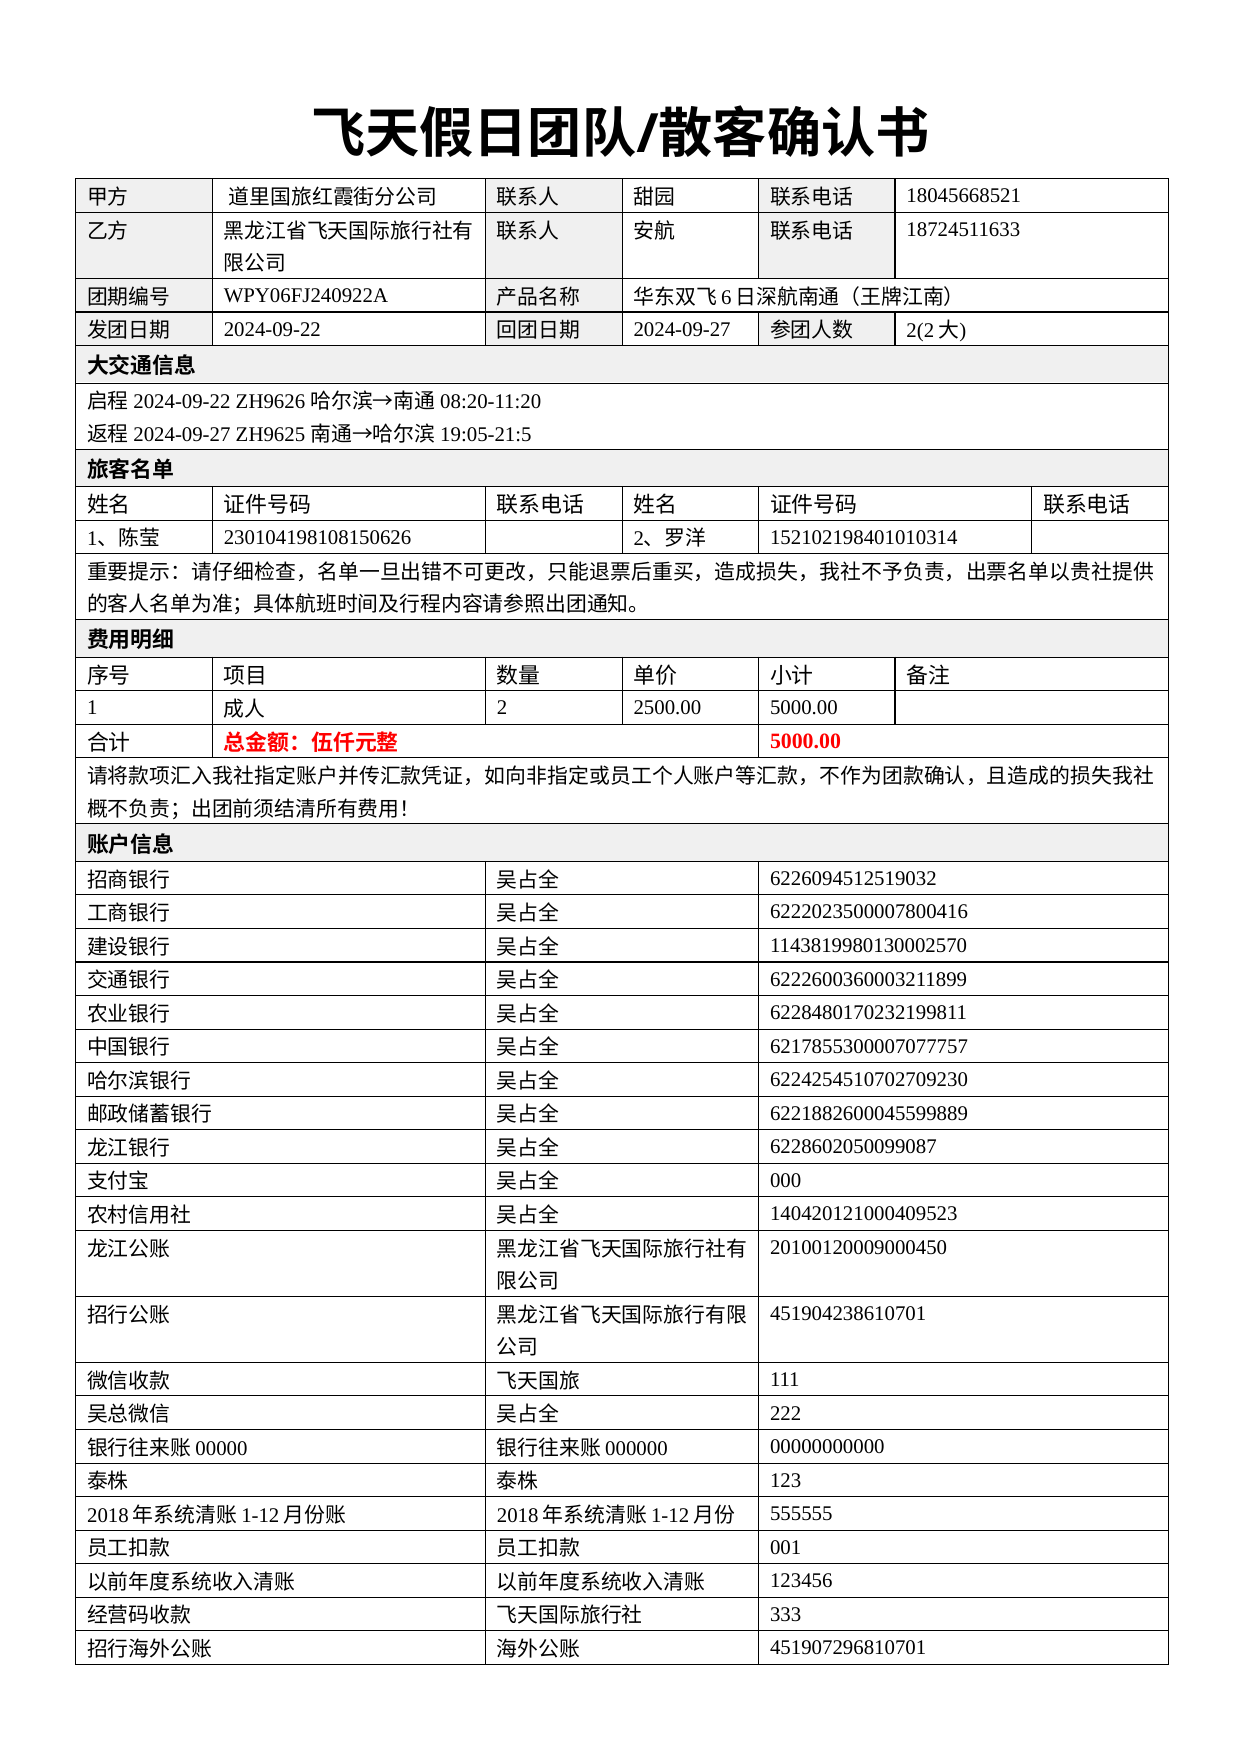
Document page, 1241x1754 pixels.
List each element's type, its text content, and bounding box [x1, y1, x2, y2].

table_cell 140420121000409523 [759, 1197, 1168, 1230]
table_cell 华东双飞6日深航南通（王牌江南） [623, 279, 1168, 311]
table_cell [486, 521, 622, 553]
table_cell 账户信息 [76, 824, 1168, 861]
table_cell 2500.00 [623, 691, 758, 724]
table_cell 黑龙江省飞天国际旅行有限公司 [486, 1297, 758, 1362]
table_cell 费用明细 [76, 620, 1168, 657]
table_cell 中国银行 [76, 1030, 485, 1062]
table_cell 飞天国际旅行社 [486, 1598, 758, 1630]
table_cell 飞天国旅 [486, 1363, 758, 1395]
table_cell 2(2大) [896, 313, 1168, 345]
table_cell 银行往来账000000 [486, 1430, 758, 1462]
table_cell 6221882600045599889 [759, 1097, 1168, 1129]
table_cell 111 [759, 1363, 1168, 1395]
table_cell [896, 691, 1168, 724]
table_cell 2 [486, 691, 622, 724]
table_cell WPY06FJ240922A [213, 279, 485, 311]
table_cell 银行往来账00000 [76, 1430, 485, 1462]
table_cell 000 [759, 1164, 1168, 1196]
table_cell 合计 [76, 725, 212, 757]
table_header 18045668521 [896, 179, 1168, 212]
table_cell 启程 2024-09-22 ZH9626 哈尔滨→南通 08:20-11:20 返程 2024-09-27 ZH9625 南通→哈尔滨 19:05-21:5 [76, 384, 1168, 448]
table_cell 联系电话 [1032, 487, 1168, 519]
table_cell 大交通信息 [76, 346, 1168, 382]
table_cell 龙江银行 [76, 1130, 485, 1163]
table_cell 吴占全 [486, 1130, 758, 1163]
table_cell 2018年系统清账1-12月份账 [76, 1497, 485, 1529]
table_cell 123 [759, 1464, 1168, 1496]
text 飞天假日团队/散客确认书 [75, 81, 1165, 178]
table_cell 吴占全 [486, 895, 758, 928]
table_cell 招行公账 [76, 1297, 485, 1362]
table_cell 发团日期 [76, 313, 212, 345]
table_cell 吴占全 [486, 1396, 758, 1429]
table_cell 吴占全 [486, 1164, 758, 1196]
table_cell 吴占全 [486, 963, 758, 995]
table_cell 经营码收款 [76, 1598, 485, 1630]
table_cell 泰株 [76, 1464, 485, 1496]
table_cell 招商银行 [76, 862, 485, 894]
table_cell 海外公账 [486, 1631, 758, 1664]
table_cell 2、罗洋 [623, 521, 758, 553]
table_cell 吴总微信 [76, 1396, 485, 1429]
table_cell 黑龙江省飞天国际旅行社有限公司 [486, 1231, 758, 1296]
table_cell 230104198108150626 [213, 521, 485, 553]
table_cell 数量 [486, 658, 622, 690]
table_cell 6222023500007800416 [759, 895, 1168, 928]
table_cell 工商银行 [76, 895, 485, 928]
table_cell 建设银行 [76, 929, 485, 961]
table_header 道里国旅红霞街分公司 [213, 179, 485, 212]
table_cell 邮政储蓄银行 [76, 1097, 485, 1129]
table_cell 回团日期 [486, 313, 622, 345]
table_cell 00000000000 [759, 1430, 1168, 1462]
table_cell 1、陈莹 [76, 521, 212, 553]
table_cell 吴占全 [486, 929, 758, 961]
table_cell 备注 [896, 658, 1168, 690]
table_cell 2018年系统清账1-12月份 [486, 1497, 758, 1529]
table_cell 555555 [759, 1497, 1168, 1529]
table_cell 吴占全 [486, 996, 758, 1028]
table_cell 微信收款 [76, 1363, 485, 1395]
table_cell 18724511633 [896, 213, 1168, 278]
table_cell 员工扣款 [76, 1531, 485, 1563]
table_cell 吴占全 [486, 862, 758, 894]
table_cell 团期编号 [76, 279, 212, 311]
table_cell 姓名 [76, 487, 212, 519]
table_cell 6224254510702709230 [759, 1063, 1168, 1096]
table_cell 参团人数 [759, 313, 894, 345]
table_cell [1032, 521, 1168, 553]
table_cell 招行海外公账 [76, 1631, 485, 1664]
table_cell 吴占全 [486, 1030, 758, 1062]
table_cell 5000.00 [759, 725, 1168, 757]
table_cell 哈尔滨银行 [76, 1063, 485, 1096]
table_cell 001 [759, 1531, 1168, 1563]
table_cell 6222600360003211899 [759, 963, 1168, 995]
table_cell 成人 [213, 691, 485, 724]
table_cell 龙江公账 [76, 1231, 485, 1296]
table_cell 123456 [759, 1564, 1168, 1597]
table_cell 2024-09-27 [623, 313, 758, 345]
table_cell 证件号码 [759, 487, 1031, 519]
table_cell 1 [76, 691, 212, 724]
table_cell 451904238610701 [759, 1297, 1168, 1362]
table_cell 联系人 [486, 213, 622, 278]
table_cell 序号 [76, 658, 212, 690]
table_cell 农业银行 [76, 996, 485, 1028]
table_cell 泰株 [486, 1464, 758, 1496]
table_cell 单价 [623, 658, 758, 690]
table_cell 黑龙江省飞天国际旅行社有限公司 [213, 213, 485, 278]
table_header 联系人 [486, 179, 622, 212]
table_header 甜园 [623, 179, 758, 212]
table_cell 以前年度系统收入清账 [486, 1564, 758, 1597]
table_cell 农村信用社 [76, 1197, 485, 1230]
table_cell 2024-09-22 [213, 313, 485, 345]
table_cell 安航 [623, 213, 758, 278]
table_cell 小计 [759, 658, 894, 690]
table_cell 联系电话 [759, 213, 894, 278]
table_cell 222 [759, 1396, 1168, 1429]
table_cell 吴占全 [486, 1063, 758, 1096]
table_cell 交通银行 [76, 963, 485, 995]
table_cell 以前年度系统收入清账 [76, 1564, 485, 1597]
table_cell 20100120009000450 [759, 1231, 1168, 1296]
table_cell 重要提示：请仔细检查，名单一旦出错不可更改，只能退票后重买，造成损失，我社不予负责，出票名单以贵社提供的客人名单为准；具体航班时间及行程内容请参照出团通知。 [76, 554, 1168, 619]
table_cell 请将款项汇入我社指定账户并传汇款凭证，如向非指定或员工个人账户等汇款，不作为团款确认，且造成的损失我社概不负责；出团前须结清所有费用！ [76, 758, 1168, 823]
table_cell 6228602050099087 [759, 1130, 1168, 1163]
table_header 联系电话 [759, 179, 894, 212]
table_cell 6217855300007077757 [759, 1030, 1168, 1062]
table_cell 证件号码 [213, 487, 485, 519]
table_cell 项目 [213, 658, 485, 690]
table_cell 152102198401010314 [759, 521, 1031, 553]
table_cell 451907296810701 [759, 1631, 1168, 1664]
table_cell 姓名 [623, 487, 758, 519]
table_header 甲方 [76, 179, 212, 212]
table_cell 总金额：伍仟元整 [213, 725, 758, 757]
table_cell 吴占全 [486, 1197, 758, 1230]
table_cell 6228480170232199811 [759, 996, 1168, 1028]
table_cell 联系电话 [486, 487, 622, 519]
table_cell 5000.00 [759, 691, 894, 724]
table_cell 支付宝 [76, 1164, 485, 1196]
table_cell 乙方 [76, 213, 212, 278]
table_cell 产品名称 [486, 279, 622, 311]
table_cell 6226094512519032 [759, 862, 1168, 894]
table_cell 333 [759, 1598, 1168, 1630]
table_cell 员工扣款 [486, 1531, 758, 1563]
table_cell 吴占全 [486, 1097, 758, 1129]
table_cell 1143819980130002570 [759, 929, 1168, 961]
table_cell 旅客名单 [76, 450, 1168, 486]
